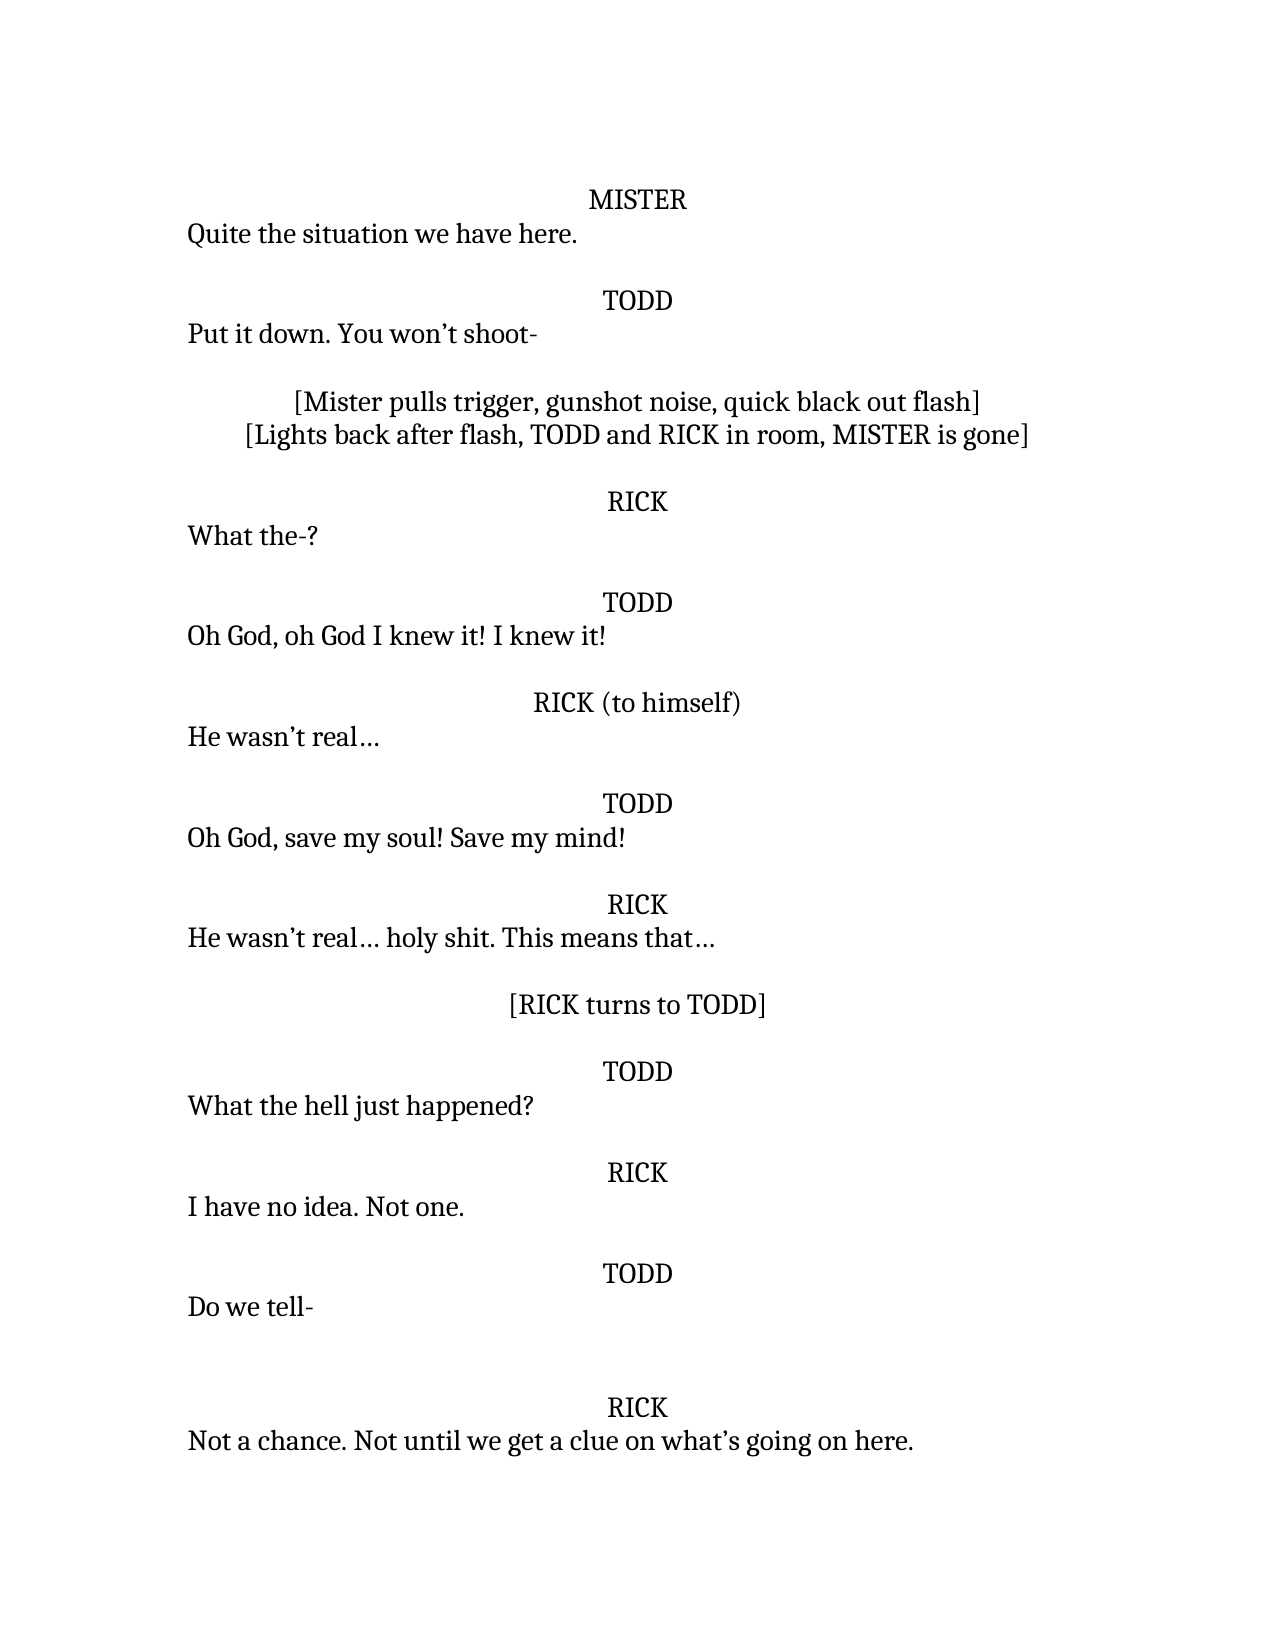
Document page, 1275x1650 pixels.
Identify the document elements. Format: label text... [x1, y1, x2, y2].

text TODD [187, 787, 1087, 821]
text [RICK turns to TODD] [187, 988, 1087, 1022]
text Oh God, save my soul! Save my mind! [187, 821, 1087, 854]
text TODD [187, 1257, 1087, 1290]
text MISTER [187, 183, 1087, 217]
text Not a chance. Not until we get a clue on what’s going on here. [187, 1424, 1087, 1458]
text Quite the situation we have here. [187, 217, 1087, 251]
text TODD [187, 586, 1087, 619]
text RICK [187, 1156, 1087, 1190]
text [Lights back after flash, TODD and RICK in room, MISTER is gone] [187, 418, 1087, 452]
text TODD [187, 284, 1087, 318]
text He wasn’t real… holy shit. This means that… [187, 921, 1087, 955]
text RICK (to himself) [187, 687, 1087, 720]
text [Mister pulls trigger, gunshot noise, quick black out flash] [187, 385, 1087, 418]
text He wasn’t real… [187, 720, 1087, 754]
text Oh God, oh God I knew it! I knew it! [187, 619, 1087, 653]
text RICK [187, 485, 1087, 519]
text TODD [187, 1056, 1087, 1089]
text Put it down. You won’t shoot- [187, 318, 1087, 351]
text RICK [187, 1391, 1087, 1424]
text Do we tell- [187, 1290, 1087, 1324]
text I have no idea. Not one. [187, 1190, 1087, 1223]
text RICK [187, 888, 1087, 921]
text What the-? [187, 519, 1087, 552]
text What the hell just happened? [187, 1089, 1087, 1123]
